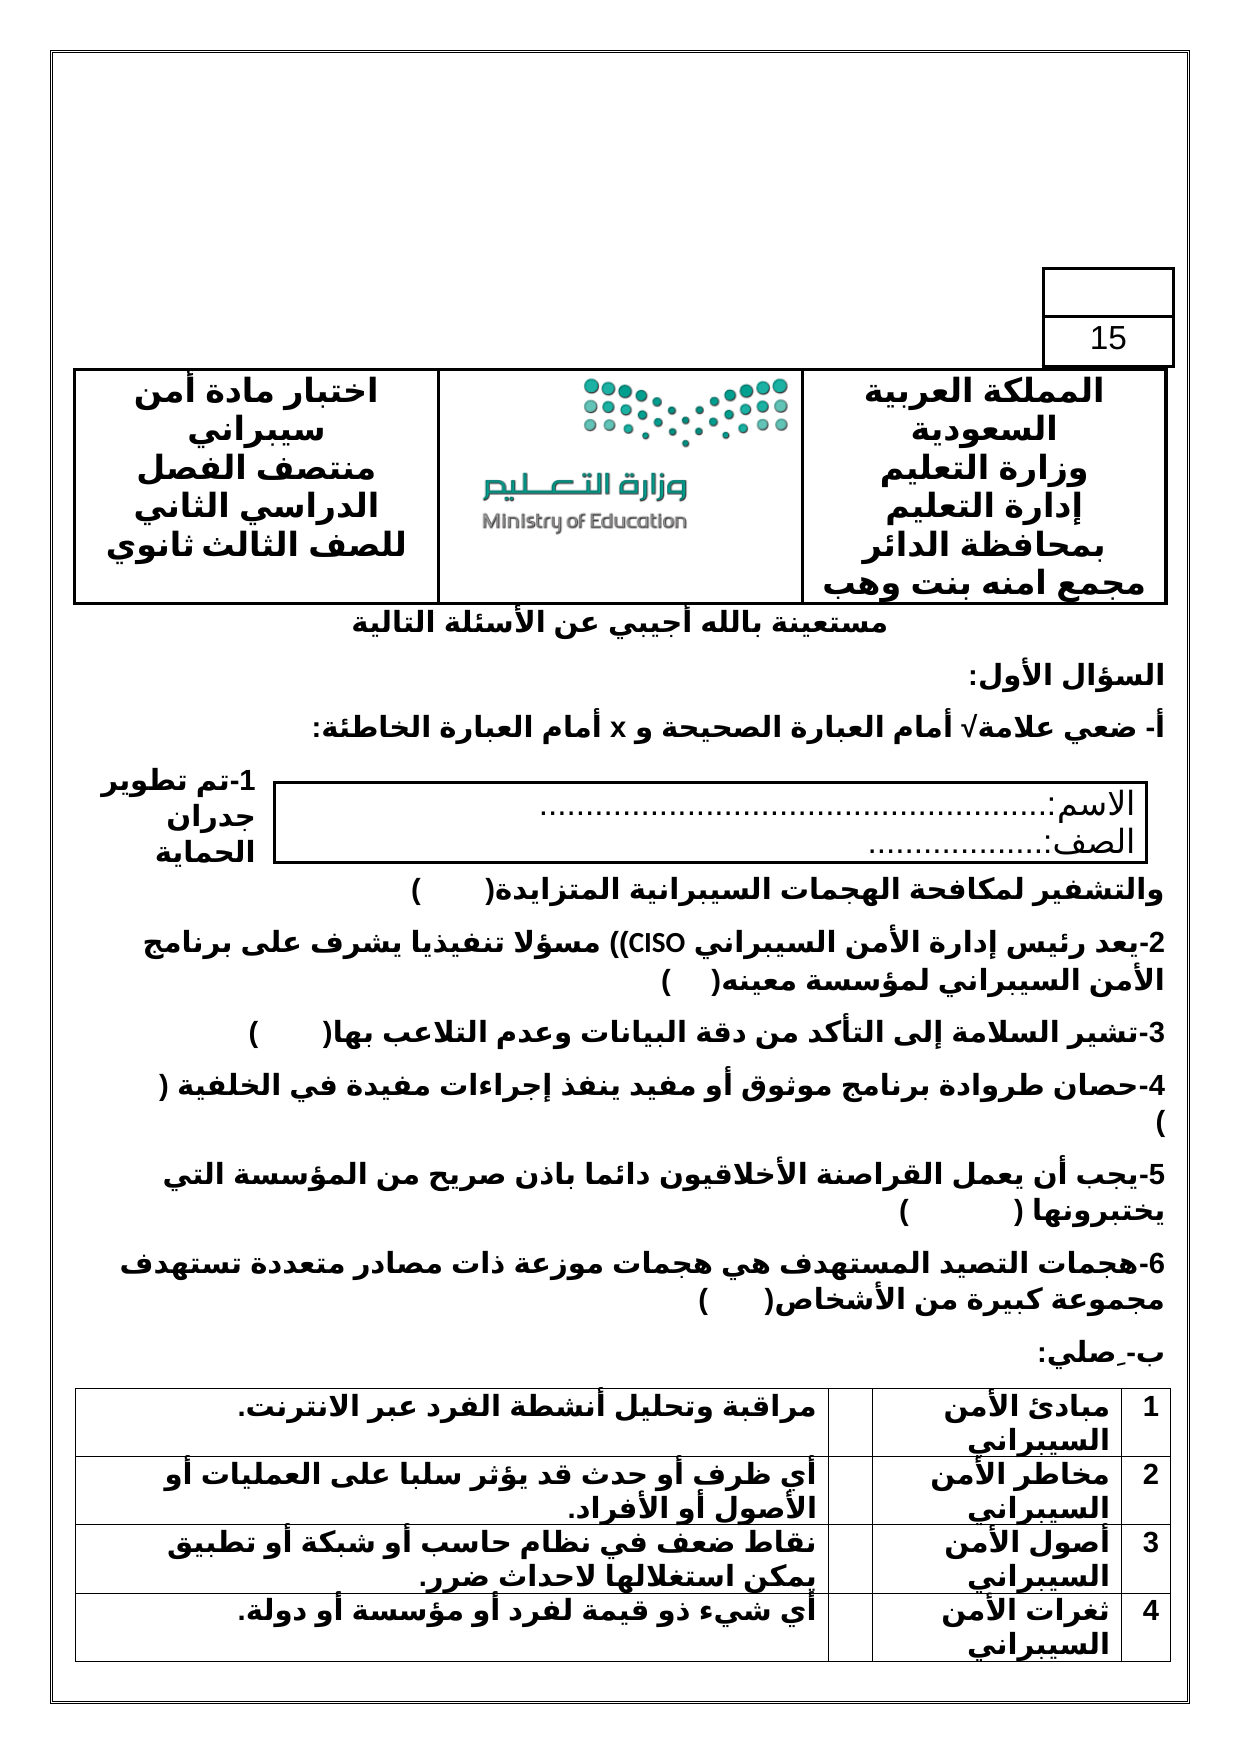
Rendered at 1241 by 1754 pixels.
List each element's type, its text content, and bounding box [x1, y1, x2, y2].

text 5-يجب أن يعمل القراصنة الأخلاقيون دائما باذن صريح من المؤسسة التي يختبرونها ( ) [75, 1157, 1165, 1227]
table_cell 2 [1122, 1457, 1170, 1524]
text 3-تشير السلامة إلى التأكد من دقة البيانات وعدم التلاعب بها( ) [75, 1016, 1165, 1049]
table_cell 3 [1122, 1525, 1170, 1592]
text 2-يعد رئيس إدارة الأمن السيبراني CISO)) مسؤلا تنفيذيا يشرف على برنامج الأمن السيبراني لمؤسسة معينه( ) [75, 924, 1165, 996]
table_cell مخاطر الأمن السيبراني [873, 1457, 1121, 1524]
table_cell أي ظرف أو حدث قد يؤثر سلبا على العمليات أو الأصول أو الأفراد. [76, 1457, 828, 1524]
table_cell نقاط ضعف في نظام حاسب أو شبكة أو تطبيق يمكن استغلالها لاحداث ضرر. [76, 1525, 828, 1592]
table_cell [829, 1525, 872, 1592]
table_header [440, 371, 801, 602]
table_cell [829, 1594, 872, 1661]
text 1-تم تطوير جدران الحماية والتشفير لمكافحة الهجمات السيبرانية المتزايدة( ) [75, 763, 1165, 905]
text السؤال الأول: [75, 658, 1165, 691]
table_header مبادئ الأمن السيبراني [873, 1389, 1121, 1456]
text 6-هجمات التصيد المستهدف هي هجمات موزعة ذات مصادر متعددة تستهدف مجموعة كبيرة من الأشخاص( ) [75, 1246, 1165, 1316]
text أ- ضعي علامة√ أمام العبارة الصحيحة و x أمام العبارة الخاطئة: [75, 710, 1165, 744]
table_header اختبار مادة أمن سيبراني منتصف الفصل الدراسي الثاني للصف الثالث ثانوي [76, 371, 437, 602]
table_header المملكة العربية السعودية وزارة التعليم إدارة التعليم بمحافظة الدائر مجمع امنه بنت وهب [804, 371, 1164, 602]
table_header الاسم:....................................................... الصف:................... [276, 784, 1145, 861]
text ب- ِصلي: [75, 1335, 1165, 1369]
text 4-حصان طروادة برنامج موثوق أو مفيد ينفذ إجراءات مفيدة في الخلفية ( ) [75, 1068, 1165, 1138]
table_header 1 [1122, 1389, 1170, 1456]
table_header [1045, 270, 1172, 315]
table_cell [829, 1457, 872, 1524]
table_cell أي شيء ذو قيمة لفرد أو مؤسسة أو دولة. [76, 1594, 828, 1661]
table_cell ثغرات الأمن السيبراني [873, 1594, 1121, 1661]
table_cell أصول الأمن السيبراني [873, 1525, 1121, 1592]
table_cell 4 [1122, 1594, 1170, 1661]
table_cell 15 [1045, 318, 1172, 365]
table_header [829, 1389, 872, 1456]
text مستعينة بالله أجيبي عن الأسئلة التالية [75, 605, 1165, 638]
table_header مراقبة وتحليل أنشطة الفرد عبر الانترنت. [76, 1389, 828, 1456]
